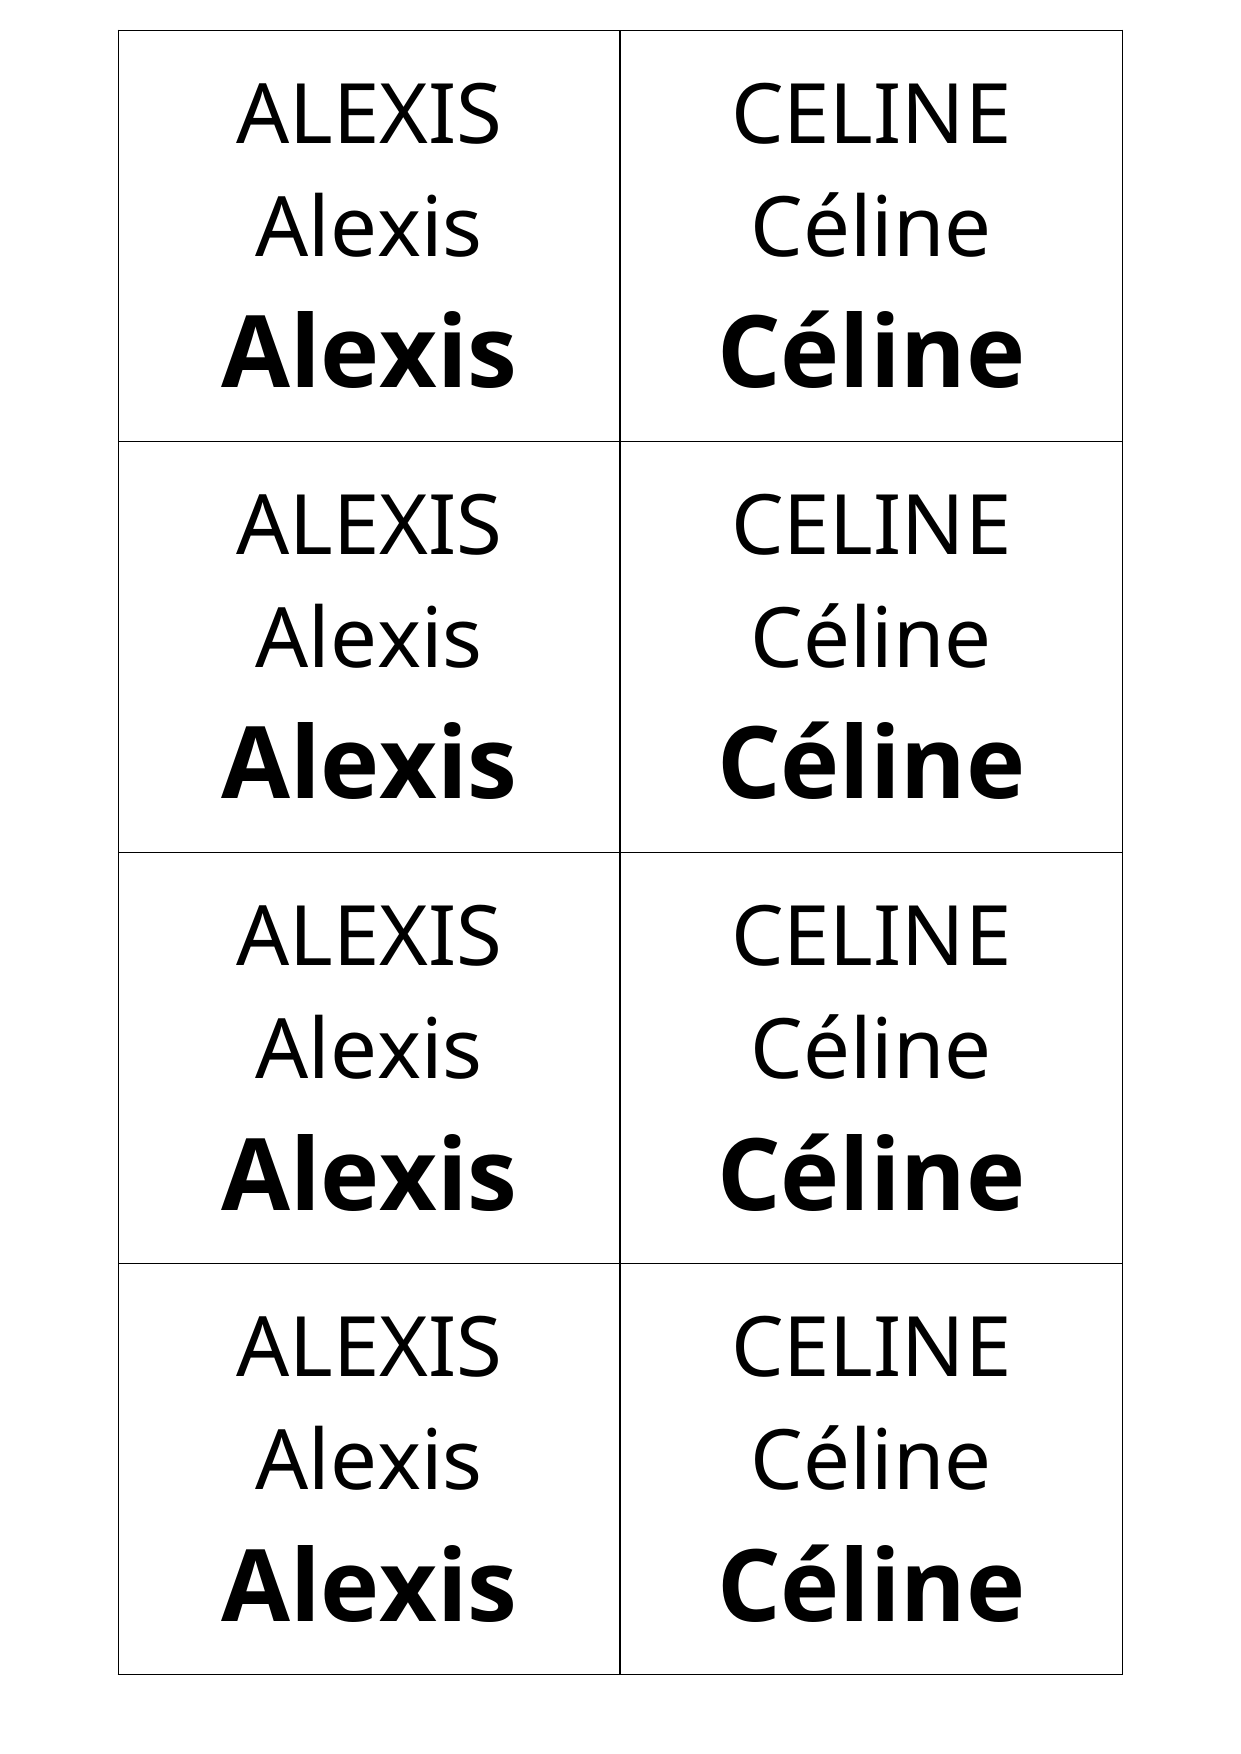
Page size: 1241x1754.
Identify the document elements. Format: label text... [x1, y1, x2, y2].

table_cell CELINE Céline Céline [621, 442, 1122, 852]
table_cell ALEXIS Alexis Alexis [119, 442, 619, 852]
table_cell CELINE Céline Céline [621, 853, 1122, 1263]
table_cell ALEXIS Alexis Alexis [119, 1264, 619, 1674]
table_cell CELINE Céline Céline [621, 1264, 1122, 1674]
table_header ALEXIS Alexis Alexis [119, 31, 619, 441]
table_cell ALEXIS Alexis Alexis [119, 853, 619, 1263]
table_header CELINE Céline Céline [621, 31, 1122, 441]
